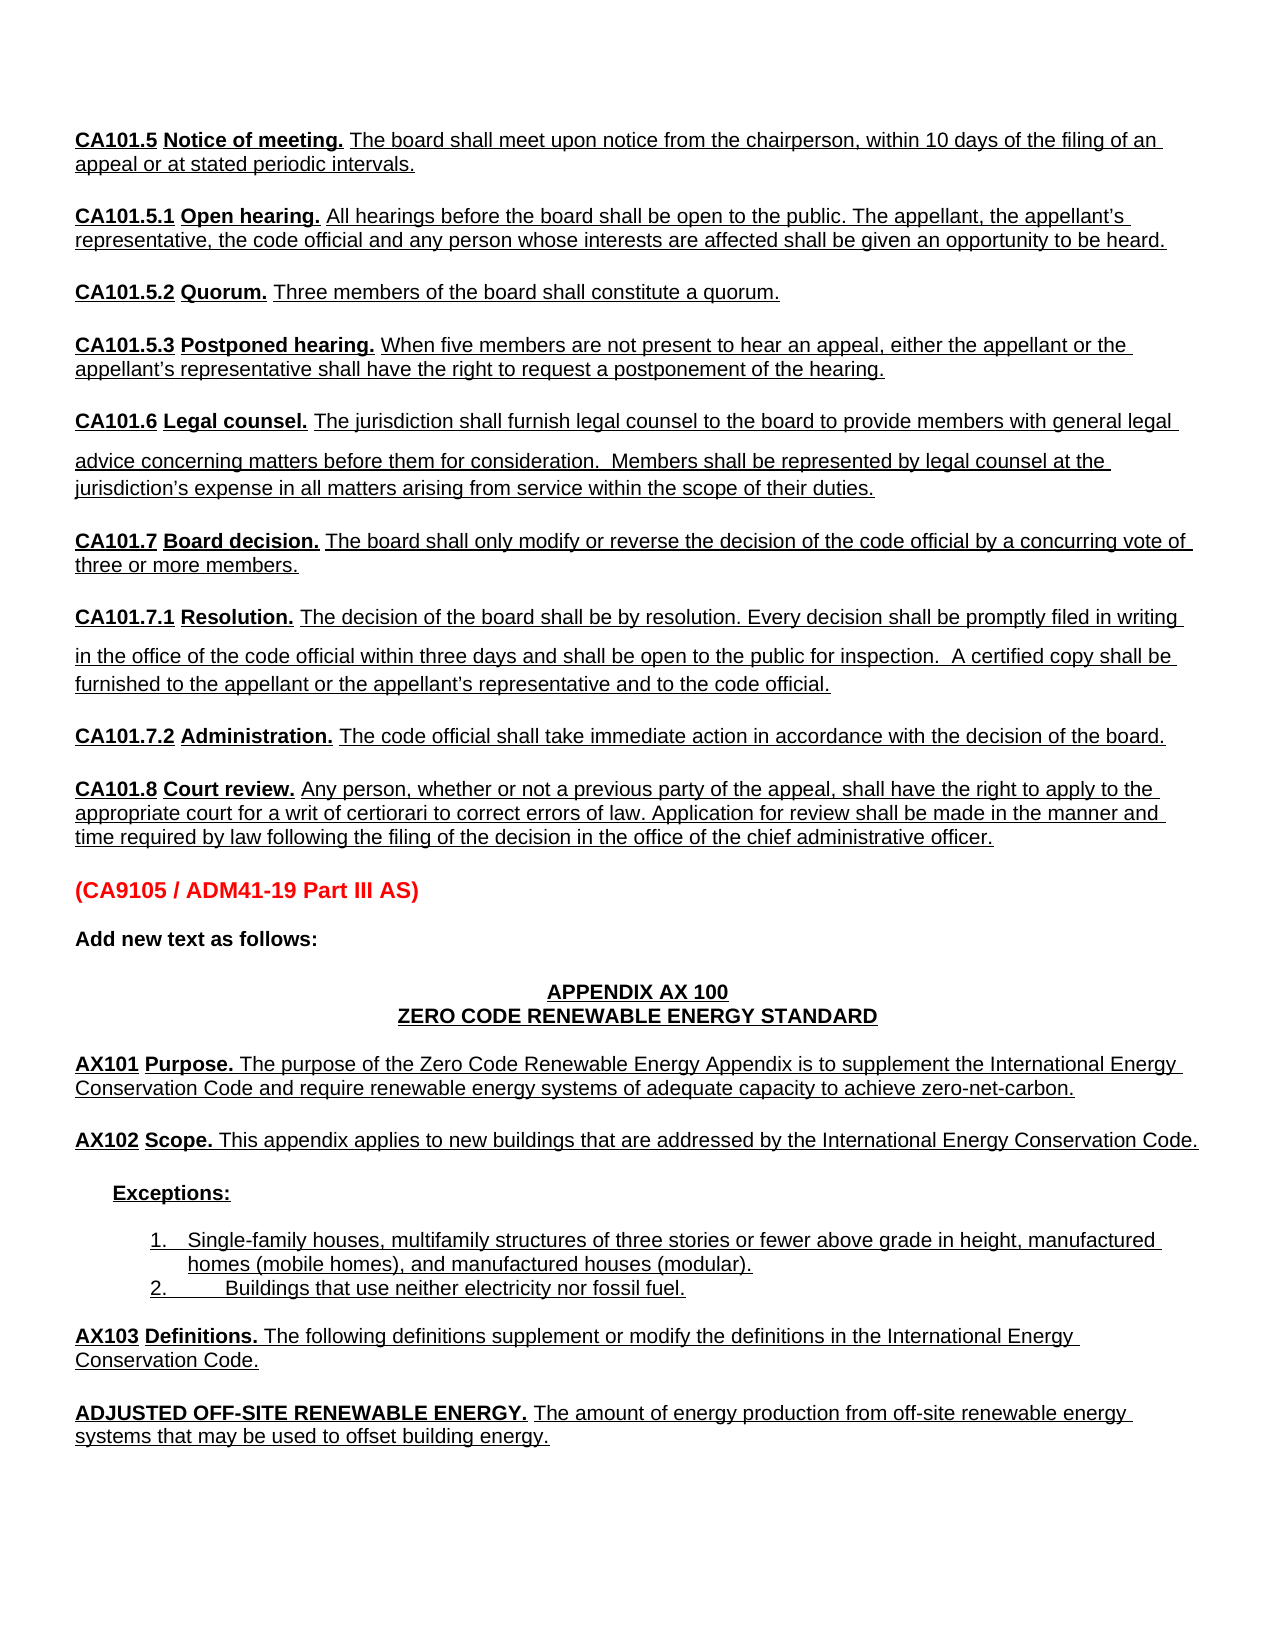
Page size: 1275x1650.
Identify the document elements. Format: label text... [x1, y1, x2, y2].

text CA101.7.2 Administration. The code official shall take immediate action in accordance with the decision of the board. [75, 724, 1200, 748]
text AX103 Definitions. The following definitions supplement or modify the definitions in the International Energy Conservation Code. [75, 1324, 1200, 1372]
text (CA9105 / ADM41-19 Part III AS) [75, 877, 1200, 903]
text CA101.6 Legal counsel. The jurisdiction shall furnish legal counsel to the board to provide members with general legal advice concerning matters before them for consideration. Members shall be represented by legal counsel at the jurisdiction’s expense in all matters arising from service within the scope of their duties. [75, 409, 1200, 500]
text CA101.5.3 Postponed hearing. When five members are not present to hear an appeal, either the appellant or the appellant’s representative shall have the right to request a postponement of the hearing. [75, 333, 1200, 381]
text AX102 Scope. This appendix applies to new buildings that are addressed by the International Energy Conservation Code. [75, 1128, 1200, 1152]
text CA101.7 Board decision. The board shall only modify or reverse the decision of the code official by a concurring vote of three or more members. [75, 528, 1200, 576]
text APPENDIX AX 100 ZERO CODE RENEWABLE ENERGY STANDARD [75, 980, 1200, 1028]
text 1. Single-family houses, multifamily structures of three stories or fewer above grade in height, manufactured homes (mobile homes), and manufactured houses (modular). [150, 1228, 1200, 1276]
text ADJUSTED OFF-SITE RENEWABLE ENERGY. The amount of energy production from off-site renewable energy systems that may be used to offset building energy. [75, 1400, 1200, 1448]
text CA101.8 Court review. Any person, whether or not a previous party of the appeal, shall have the right to apply to the appropriate court for a writ of certiorari to correct errors of law. Application for review shall be made in the manner and time required by law following the filing of the decision in the office of the chief administrative officer. [75, 777, 1200, 848]
text CA101.5.2 Quorum. Three members of the board shall constitute a quorum. [75, 280, 1200, 304]
text Exceptions: [75, 1180, 1200, 1204]
text CA101.5.1 Open hearing. All hearings before the board shall be open to the public. The appellant, the appellant’s representative, the code official and any person whose interests are affected shall be given an opportunity to be heard. [75, 204, 1200, 252]
text CA101.5 Notice of meeting. The board shall meet upon notice from the chairperson, within 10 days of the filing of an appeal or at stated periodic intervals. [75, 127, 1200, 175]
text AX101 Purpose. The purpose of the Zero Code Renewable Energy Appendix is to supplement the International Energy Conservation Code and require renewable energy systems of adequate capacity to achieve zero-net-carbon. [75, 1052, 1200, 1099]
text CA101.7.1 Resolution. The decision of the board shall be by resolution. Every decision shall be promptly filed in writing in the office of the code official within three days and shall be open to the public for inspection. A certified copy shall be furnished to the appellant or the appellant’s representative and to the code official. [75, 605, 1200, 696]
text 2. Buildings that use neither electricity nor fossil fuel. [112, 1276, 1200, 1300]
text Add new text as follows: [75, 927, 1200, 951]
